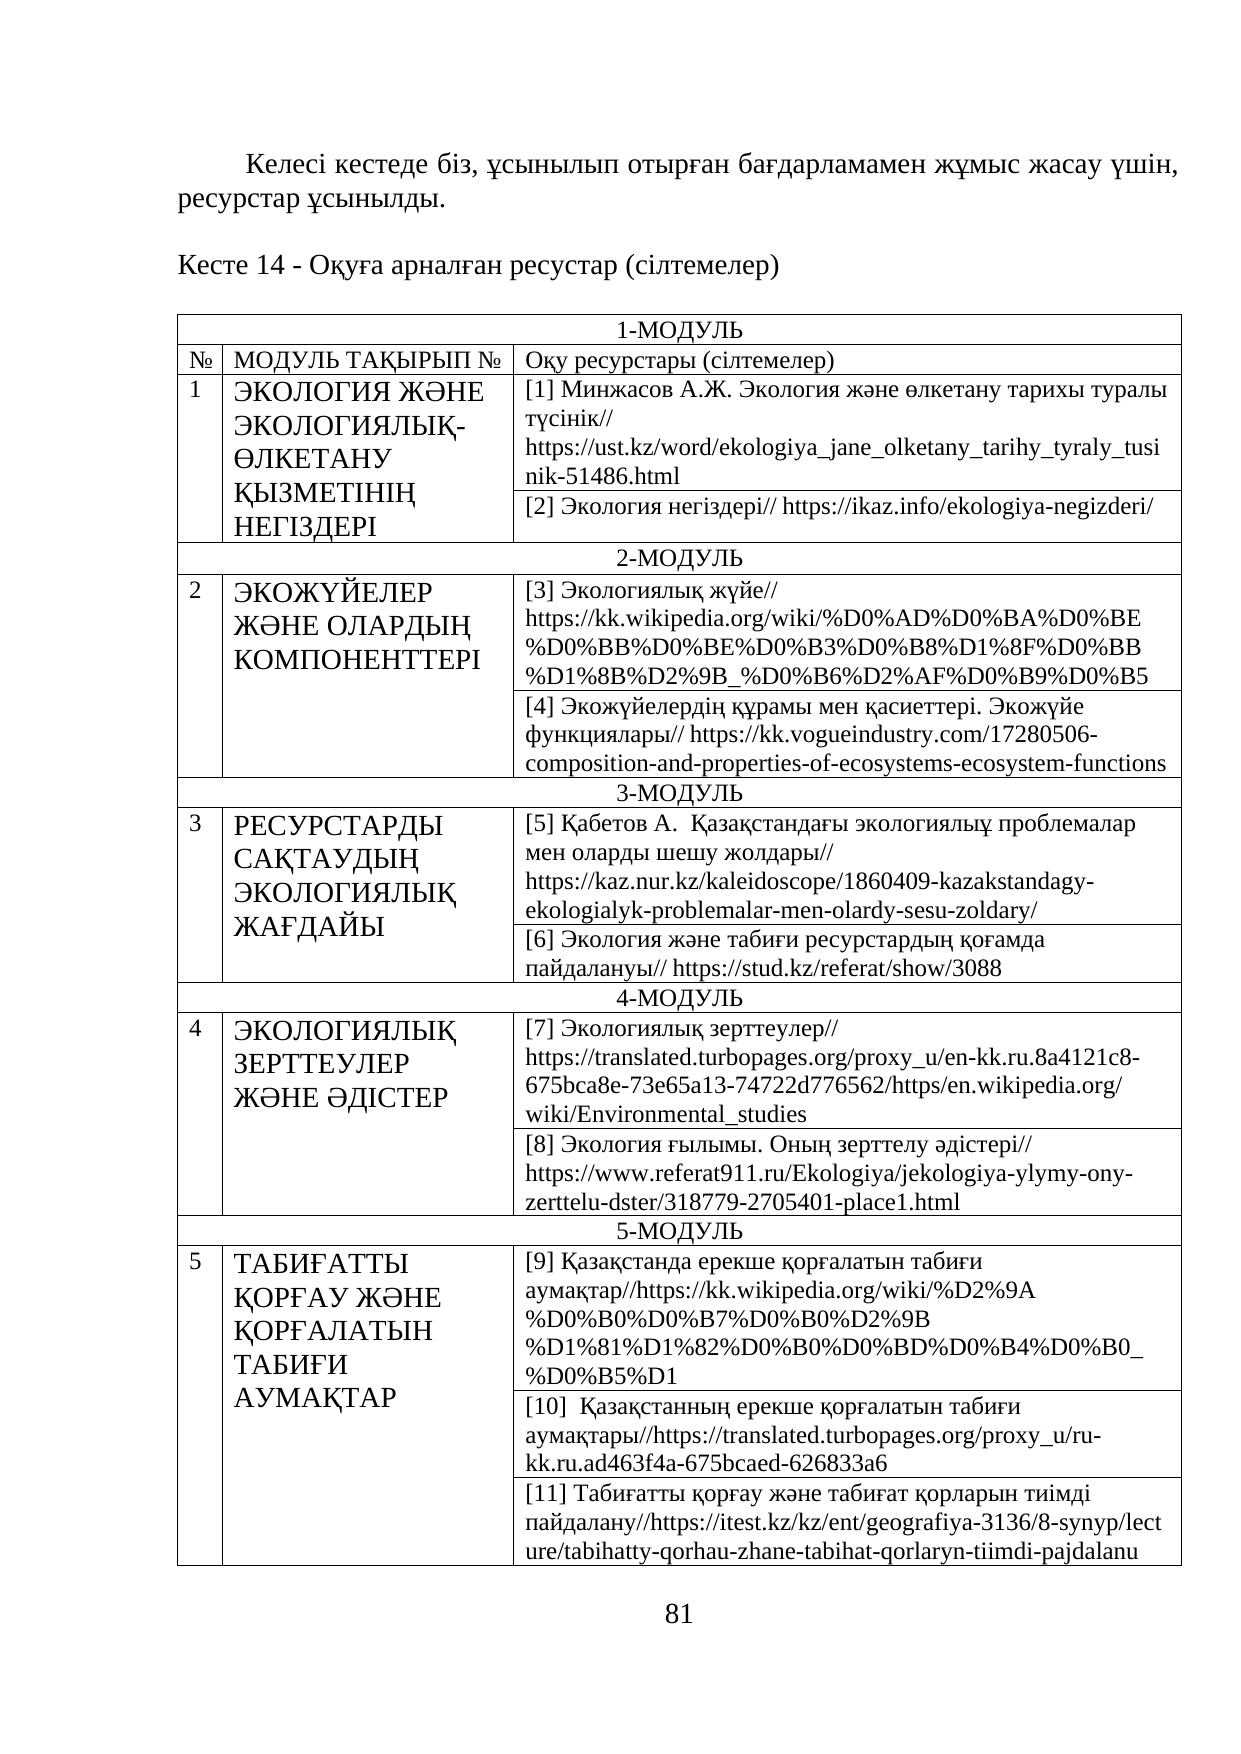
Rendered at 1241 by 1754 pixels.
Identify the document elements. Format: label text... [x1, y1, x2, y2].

table_cell ЭКОЛОГИЯ ЖӘНЕ ЭКОЛОГИЯЛЫҚ-ӨЛКЕТАНУ ҚЫЗМЕТІНІҢ НЕГІЗДЕРІ [223, 375, 513, 542]
text Келесі кестеде біз, ұсынылып отырған бағдарламамен жұмыс жасау үшін, ресурстар ұсынылды. [177, 146, 1181, 213]
table_cell [5] Қабетов А. Қазақстандағы экологиялыұ проблемалар мен оларды шешу жолдары// https://kaz.nur.kz/kaleidoscope/1860409-kazakstandagy-ekologialyk-problemalar-men-olardy-sesu-zoldary/ [514, 808, 1181, 923]
table_cell [1] Минжасов А.Ж. Экология және өлкетану тарихы туралы түсінік// https://ust.kz/word/ekologiya_jane_olketany_tarihy_tyraly_tusinik-51486.html [514, 375, 1181, 490]
table_cell 5-МОДУЛЬ [178, 1216, 1181, 1245]
table_cell [9] Қазақстанда ерекше қорғалатын табиғи аумақтар//https://kk.wikipedia.org/wiki/%D2%9A%D0%B0%D0%B7%D0%B0%D2%9B%D1%81%D1%82%D0%B0%D0%BD%D0%B4%D0%B0_%D0%B5%D1 [514, 1246, 1181, 1390]
table_cell [8] Экология ғылымы. Оның зерттелу әдістері// https://www.referat911.ru/Ekologiya/jekologiya-ylymy-ony-zerttelu-dster/318779-2705401-place1.html [514, 1129, 1181, 1215]
table_cell № [178, 345, 222, 373]
table_cell 1 [178, 375, 222, 542]
table_cell МОДУЛЬ ТАҚЫРЫП № [223, 345, 513, 373]
table_cell 3-МОДУЛЬ [178, 778, 1181, 807]
table_cell [6] Экология және табиғи ресурстардың қоғамда пайдалануы// https://stud.kz/referat/show/3088 [514, 925, 1181, 982]
table_cell ЭКОЖҮЙЕЛЕР ЖӘНЕ ОЛАРДЫҢ КОМПОНЕНТТЕРІ [223, 575, 513, 777]
table_header 1-МОДУЛЬ [178, 315, 1181, 344]
table_cell 4 [178, 1013, 222, 1215]
text Кесте 14 - Оқуға арналған ресустар (сілтемелер) [177, 247, 1181, 280]
table_cell 2-МОДУЛЬ [178, 543, 1181, 574]
table_cell ТАБИҒАТТЫ ҚОРҒАУ ЖӘНЕ ҚОРҒАЛАТЫН ТАБИҒИ АУМАҚТАР [223, 1246, 513, 1564]
table_cell ЭКОЛОГИЯЛЫҚ ЗЕРТТЕУЛЕР ЖӘНЕ ӘДІСТЕР [223, 1013, 513, 1215]
table_cell 5 [178, 1246, 222, 1564]
table_cell Оқу ресурстары (сілтемелер) [514, 345, 1181, 373]
table_cell 3 [178, 808, 222, 982]
table_cell [11] Табиғатты қорғау және табиғат қорларын тиімді пайдалану//https://itest.kz/kz/ent/geografiya-3136/8-synyp/lecture/tabihatty-qorhau-zhane-tabihat-qorlaryn-tiimdi-pajdalanu [514, 1478, 1181, 1564]
table_cell [10] Қазақстанның ерекше қорғалатын табиғи аумақтары//https://translated.turbopages.org/proxy_u/ru-kk.ru.ad463f4a-675bcaed-626833a6 [514, 1391, 1181, 1477]
table_cell 2 [178, 575, 222, 777]
table_cell РЕСУРСТАРДЫ САҚТАУДЫҢ ЭКОЛОГИЯЛЫҚ ЖАҒДАЙЫ [223, 808, 513, 982]
table_cell [7] Экологиялық зерттеулер// https://translated.turbopages.org/proxy_u/en-kk.ru.8a4121c8-675bca8e-73e65a13-74722d776562/https/en.wikipedia.org/wiki/Environmental_studies [514, 1013, 1181, 1128]
table_cell [3] Экологиялық жүйе// https://kk.wikipedia.org/wiki/%D0%AD%D0%BA%D0%BE%D0%BB%D0%BE%D0%B3%D0%B8%D1%8F%D0%BB%D1%8B%D2%9B_%D0%B6%D2%AF%D0%B9%D0%B5 [514, 575, 1181, 690]
table_cell 4-МОДУЛЬ [178, 983, 1181, 1012]
table_cell [4] Экожүйелердің құрамы мен қасиеттері. Экожүйе функциялары// https://kk.vogueindustry.com/17280506-composition-and-properties-of-ecosystems-ecosystem-functions [514, 691, 1181, 777]
table_cell [2] Экология негіздері// https://ikaz.info/ekologiya-negizderi/ [514, 491, 1181, 542]
